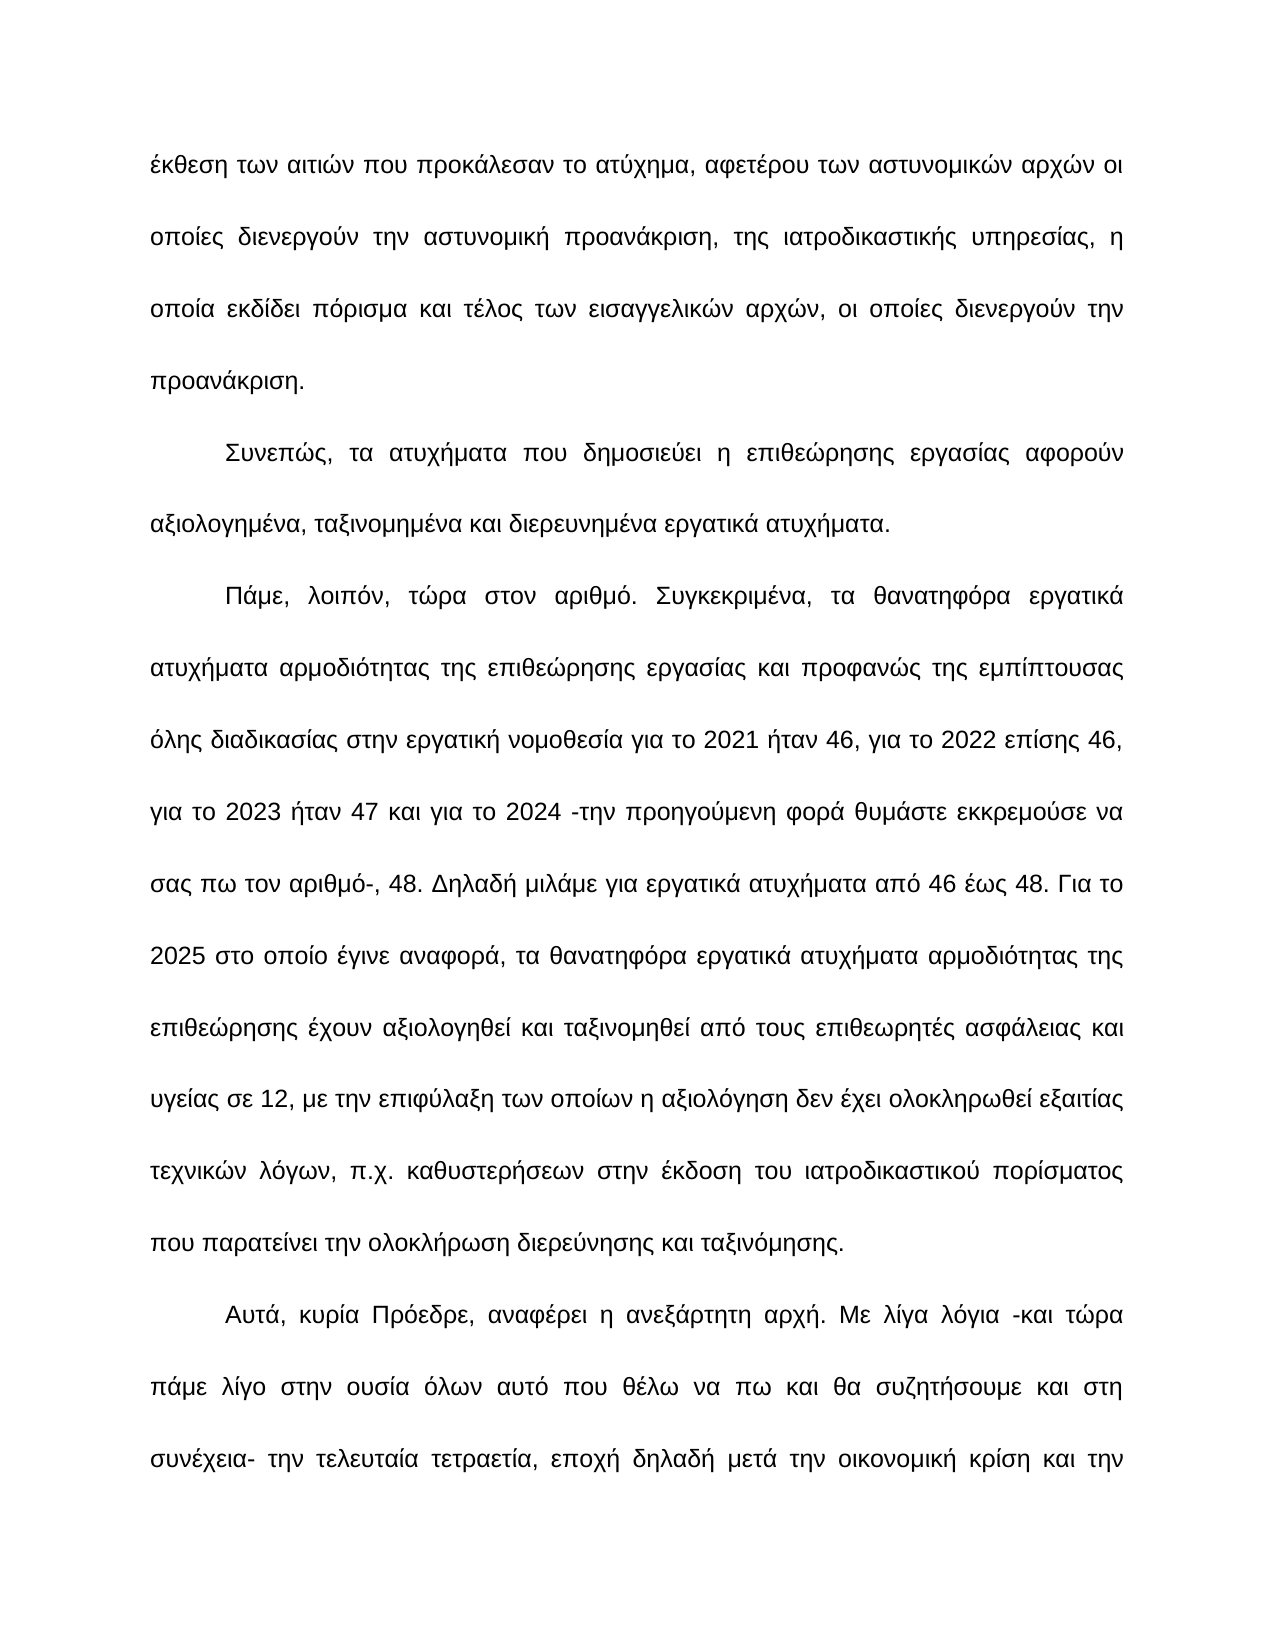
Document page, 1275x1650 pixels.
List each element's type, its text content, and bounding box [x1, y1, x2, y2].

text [150, 1300, 1125, 1472]
text Συνεπώς, τα ατυχήματα που δημοσιεύει η επιθεώρησης εργασίας αφορούν αξιολογημένα, ταξινομημένα και διερευνημένα εργατικά ατυχήματα. [150, 437, 1125, 538]
text Πάμε, λοιπόν, τώρα στον αριθμό. Συγκεκριμένα, τα θανατηφόρα εργατικά ατυχήματα αρμοδιότητας της επιθεώρησης εργασίας και προφανώς της εμπίπτουσας όλης διαδικασίας στην εργατική νομοθεσία για το 2021 ήταν 46, για το 2022 επίσης 46, για το 2023 ήταν 47 και για το 2024 -την προηγούμενη φορά θυμάστε εκκρεμούσε να σας πω τον αριθμό-, 48. Δηλαδή μιλάμε για εργατικά ατυχήματα από 46 έως 48. Για το 2025 στο οποίο έγινε αναφορά, τα θανατηφόρα εργατικά ατυχήματα αρμοδιότητας της επιθεώρησης έχουν αξιολογηθεί και ταξινομηθεί από τους επιθεωρητές ασφάλειας και υγείας σε 12, με την επιφύλαξη των οποίων η αξιολόγηση δεν έχει ολοκληρωθεί εξαιτίας τεχνικών λόγων, π.χ. καθυστερήσεων στην έκδοση του ιατροδικαστικού πορίσματος που παρατείνει την ολοκλήρωση διερεύνησης και ταξινόμησης. [150, 581, 1125, 1257]
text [150, 150, 1125, 394]
